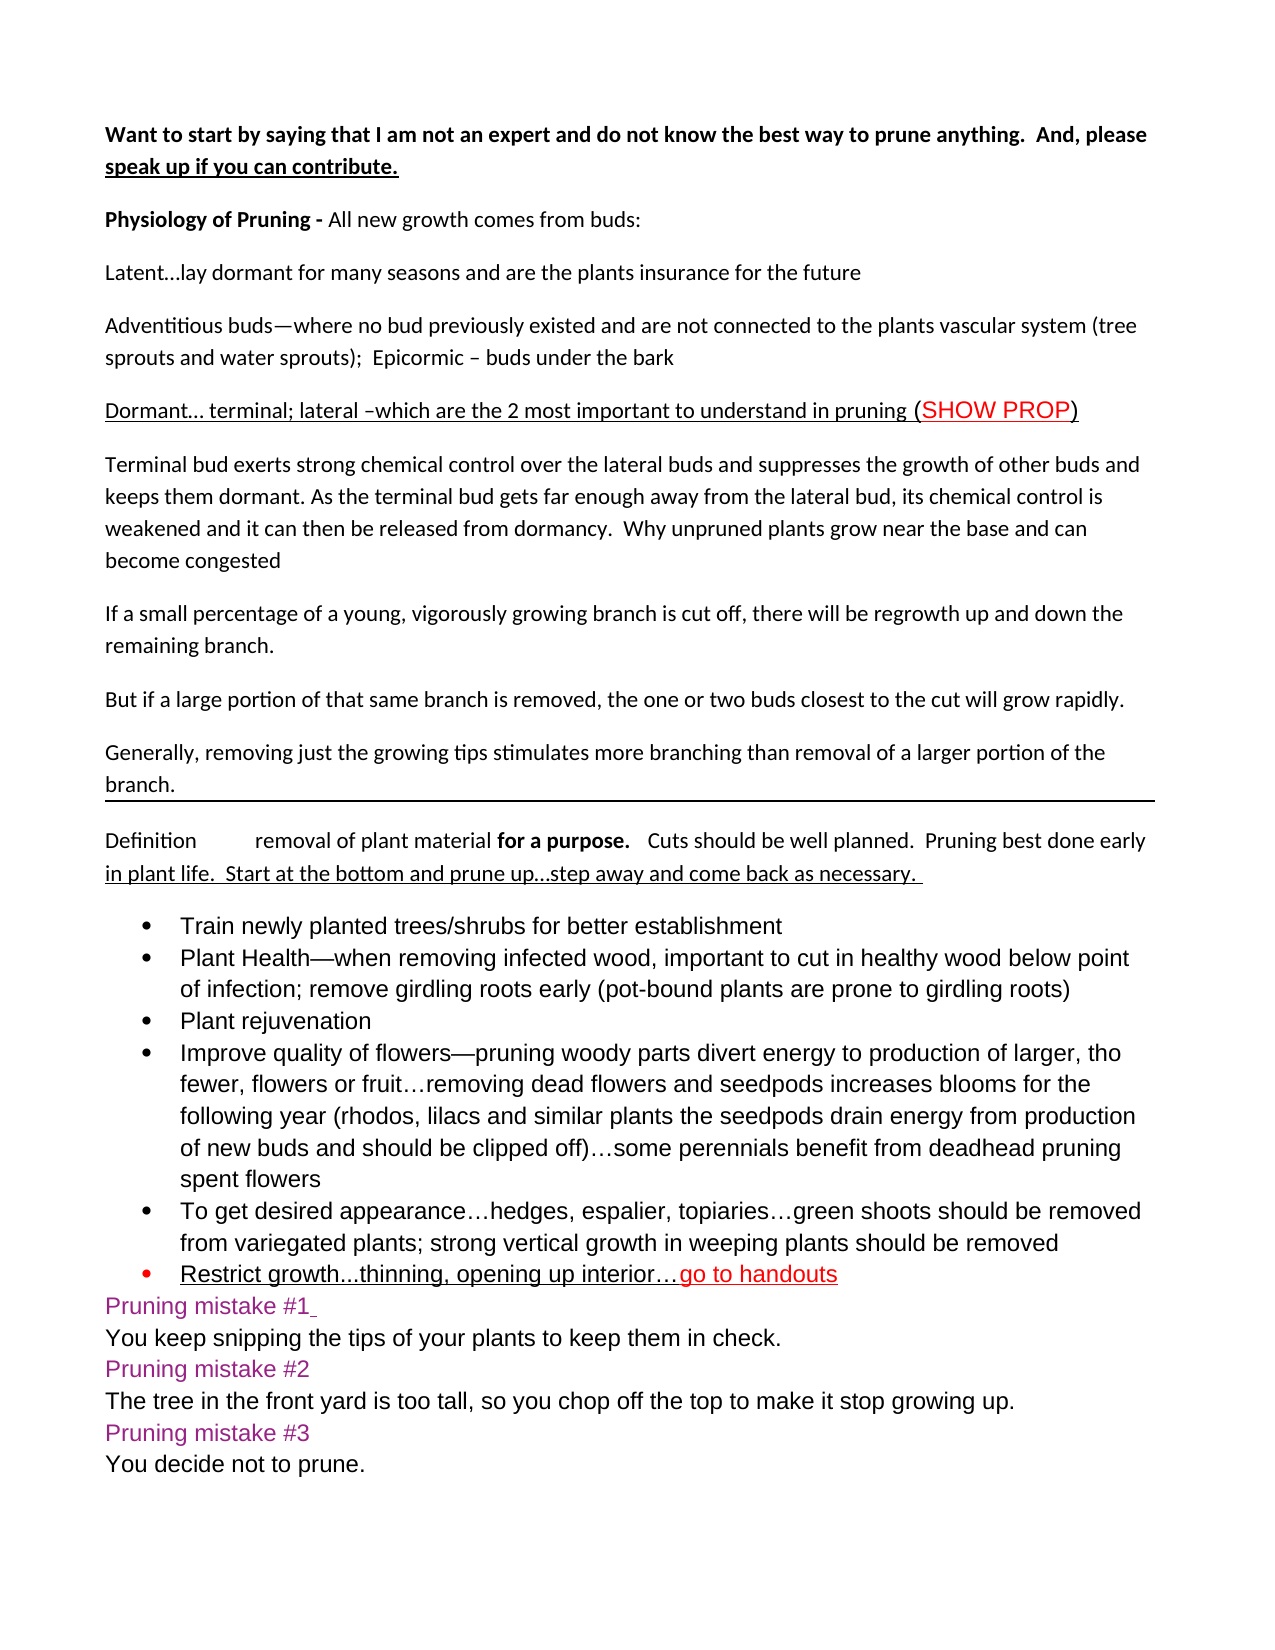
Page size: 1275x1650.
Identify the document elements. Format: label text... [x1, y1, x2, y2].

text Want to start by saying that I am not an expert and do not know the best way to prune anything. And, please speak up if you can contribute. [105, 120, 1155, 180]
text If a small percentage of a young, vigorously growing branch is cut off, there will be regrowth up and down the remaining branch. [105, 599, 1155, 660]
text Dormant… terminal; lateral –which are the 2 most important to understand in pruning (SHOW PROP) [105, 396, 1155, 425]
list Improve quality of flowers—pruning woody parts divert energy to production of larger, tho fewer, flowers or fruit…removing dead flowers and seedpods increases blooms for the following year (rhodos, lilacs and similar plants the seedpods drain energy from production of new buds and should be clipped off)…some perennials benefit from deadhead pruning spent flowers [142, 1038, 1155, 1193]
list Plant Health—when removing infected wood, important to cut in healthy wood below point of infection; remove girdling roots early (pot-bound plants are prone to girdling roots) [142, 943, 1155, 1003]
text Terminal bud exerts strong chemical control over the lateral buds and suppresses the growth of other buds and keeps them dormant. As the terminal bud gets far enough away from the lateral bud, its chemical control is weakened and it can then be released from dormancy. Why unpruned plants grow near the base and can become congested [105, 450, 1155, 574]
list Restrict growth...thinning, opening up interior…go to handouts [142, 1260, 1155, 1288]
list Pruning mistake #1 You keep snipping the tips of your plants to keep them in check. Pruning mistake #2 The tree in the front yard is too tall, so you chop off the top to make it stop growing up. Pruning mistake #3 You decide not to prune. [105, 1292, 1155, 1510]
list To get desired appearance…hedges, espalier, topiaries…green shoots should be removed from variegated plants; strong vertical growth in weeping plants should be removed [142, 1197, 1155, 1256]
text But if a large portion of that same branch is removed, the one or two buds closest to the cut will grow rapidly. [105, 685, 1155, 713]
list Plant rejuvenation [142, 1007, 1155, 1034]
text Latent…lay dormant for many seasons and are the plants insurance for the future [105, 258, 1155, 286]
text Adventitious buds—where no bud previously existed and are not connected to the plants vascular system (tree sprouts and water sprouts); Epicormic – buds under the bark [105, 311, 1155, 371]
text Definition removal of plant material for a purpose. Cuts should be well planned. Pruning best done early in plant life. Start at the bottom and prune up…step away and come back as necessary. [105, 827, 1155, 887]
text Generally, removing just the growing tips stimulates more branching than removal of a larger portion of the branch. [105, 738, 1155, 800]
list Train newly planted trees/shrubs for better establishment [142, 912, 1155, 939]
text Physiology of Pruning - All new growth comes from buds: [105, 205, 1155, 233]
